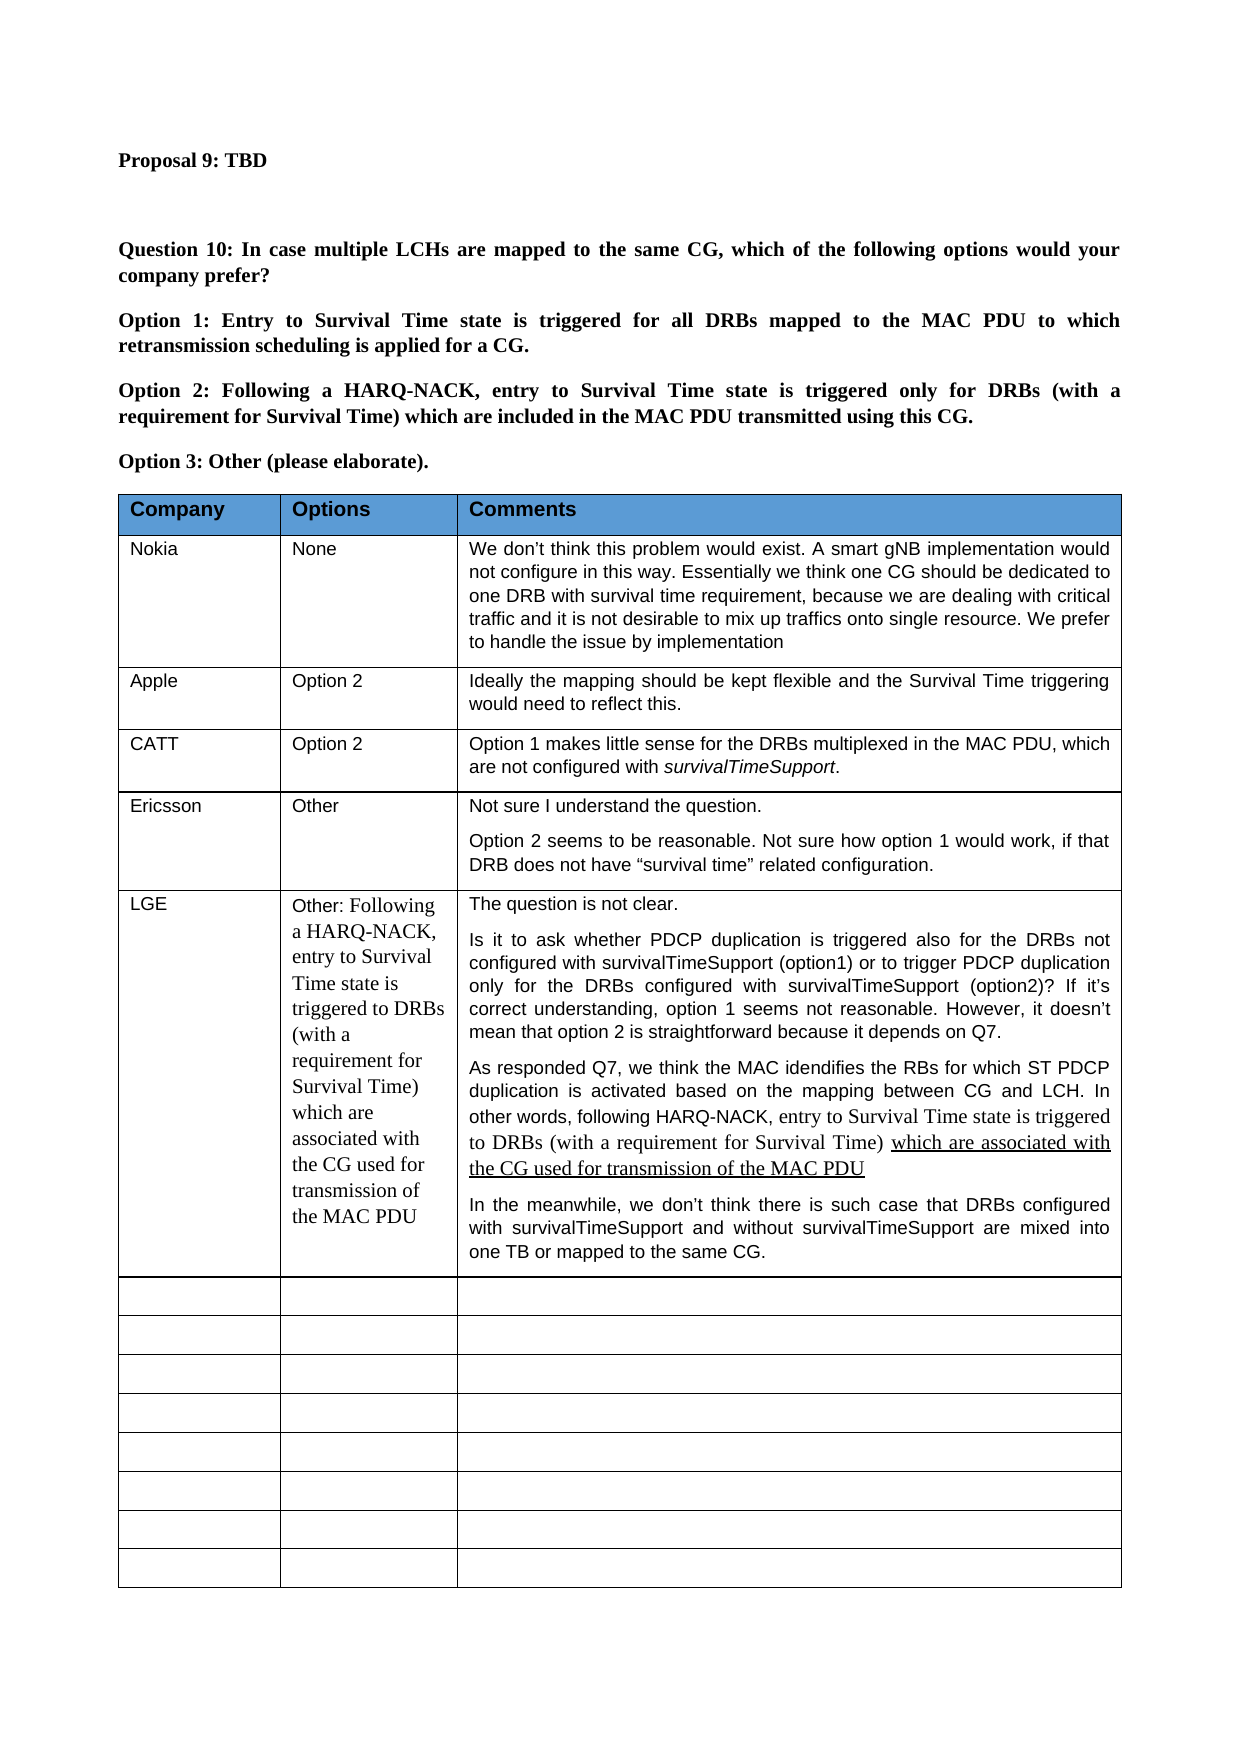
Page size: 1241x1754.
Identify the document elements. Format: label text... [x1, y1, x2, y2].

table_cell [119, 1316, 280, 1354]
table_cell [458, 1511, 1121, 1548]
table_cell [458, 1433, 1121, 1471]
table_cell The question is not clear. Is it to ask whether PDCP duplication is triggered also for the DRBs not configured with survivalTimeSupport (option1) or to trigger PDCP duplication only for the DRBs configured with survivalTimeSupport (option2)? If it’s correct understanding, option 1 seems not reasonable. However, it doesn’t mean that option 2 is straightforward because it depends on Q7. As responded Q7, we think the MAC idendifies the RBs for which ST PDCP duplication is activated based on the mapping between CG and LCH. In other words, following HARQ-NACK, entry to Survival Time state is triggered to DRBs (with a requirement for Survival Time) which are associated with the CG used for transmission of the MAC PDU In the meanwhile, we don’t think there is such case that DRBs configured with survivalTimeSupport and without survivalTimeSupport are mixed into one TB or mapped to the same CG. [458, 891, 1121, 1276]
table_cell [281, 1316, 457, 1354]
text Option 1: Entry to Survival Time state is triggered for all DRBs mapped to the MAC PDU to which retransmission scheduling is applied for a CG. [118, 307, 1122, 357]
table_cell [458, 1472, 1121, 1509]
table_cell CATT [119, 730, 280, 791]
table_cell [458, 1394, 1121, 1432]
table_cell We don’t think this problem would exist. A smart gNB implementation would not configure in this way. Essentially we think one CG should be dedicated to one DRB with survival time requirement, because we are dealing with critical traffic and it is not desirable to mix up traffics onto single resource. We prefer to handle the issue by implementation [458, 536, 1121, 667]
table_cell [281, 1278, 457, 1315]
table_cell [281, 1433, 457, 1471]
text Option 2: Following a HARQ-NACK, entry to Survival Time state is triggered only for DRBs (with a requirement for Survival Time) which are included in the MAC PDU transmitted using this CG. [118, 378, 1122, 428]
table_cell [458, 1278, 1121, 1315]
text Option 3: Other (please elaborate). [118, 449, 1122, 473]
table_cell [458, 1355, 1121, 1393]
table_cell [119, 1511, 280, 1548]
table_cell None [281, 536, 457, 667]
table_header Comments [458, 495, 1121, 535]
table_cell LGE [119, 891, 280, 1276]
table_header Options [281, 495, 457, 535]
table_cell Ericsson [119, 793, 280, 889]
table_cell Option 1 makes little sense for the DRBs multiplexed in the MAC PDU, which are not configured with survivalTimeSupport. [458, 730, 1121, 791]
table_cell Apple [119, 668, 280, 729]
table_cell [281, 1472, 457, 1509]
table_header Company [119, 495, 280, 535]
table_cell Not sure I understand the question. Option 2 seems to be reasonable. Not sure how option 1 would work, if that DRB does not have “survival time” related configuration. [458, 793, 1121, 889]
table_cell [119, 1549, 280, 1587]
table_cell [119, 1433, 280, 1471]
text Question 10: In case multiple LCHs are mapped to the same CG, which of the following options would your company prefer? [118, 237, 1122, 287]
table_cell Nokia [119, 536, 280, 667]
table_cell [281, 1394, 457, 1432]
table_cell Option 2 [281, 668, 457, 729]
table_cell Other: Following a HARQ-NACK, entry to Survival Time state is triggered to DRBs (with a requirement for Survival Time) which are associated with the CG used for transmission of the MAC PDU [281, 891, 457, 1276]
table_cell [281, 1549, 457, 1587]
table_cell Ideally the mapping should be kept flexible and the Survival Time triggering would need to reflect this. [458, 668, 1121, 729]
table_cell [119, 1472, 280, 1509]
table_cell [119, 1278, 280, 1315]
table_cell [119, 1355, 280, 1393]
table_cell [281, 1355, 457, 1393]
text Proposal 9: TBD [118, 147, 1122, 172]
table_cell Option 2 [281, 730, 457, 791]
table_cell [281, 1511, 457, 1548]
table_cell [119, 1394, 280, 1432]
table_cell [458, 1549, 1121, 1587]
table_cell Other [281, 793, 457, 889]
table_cell [458, 1316, 1121, 1354]
